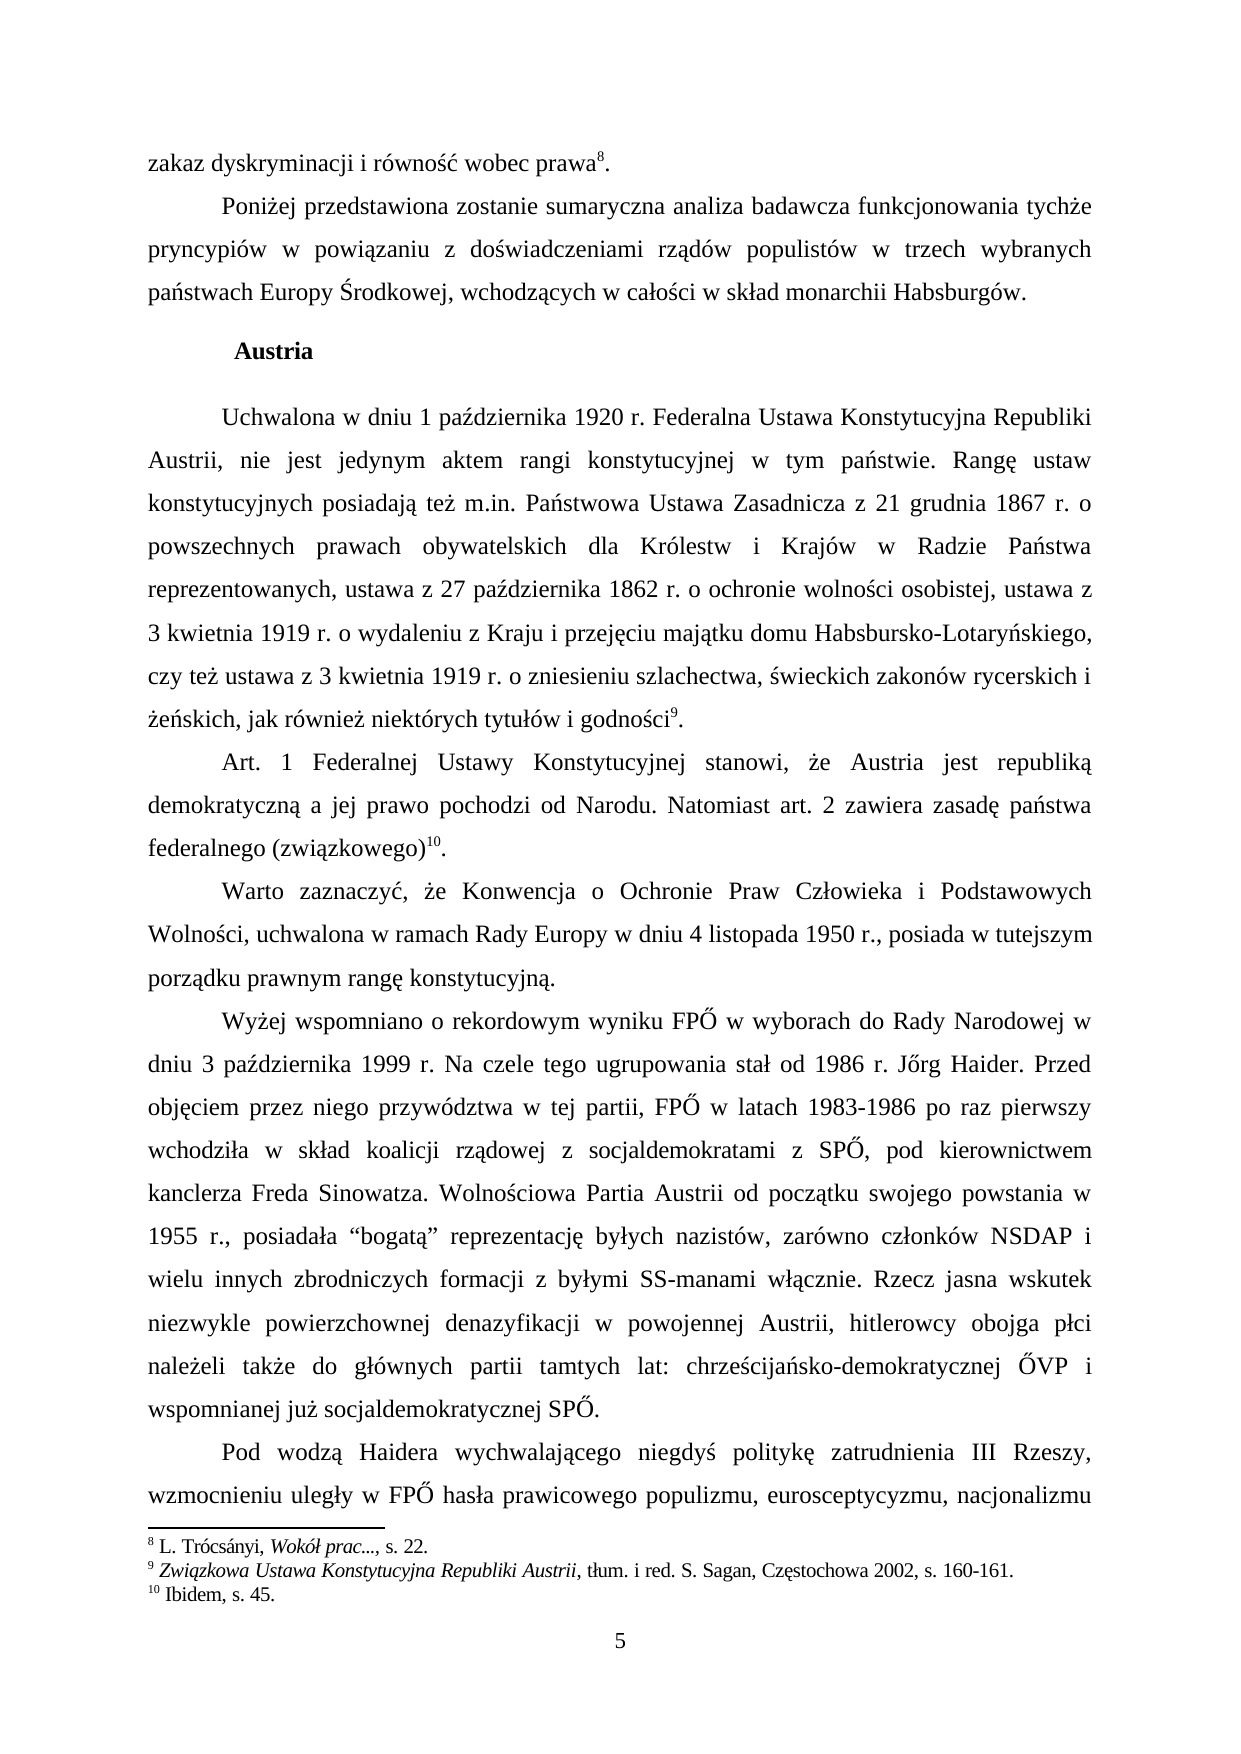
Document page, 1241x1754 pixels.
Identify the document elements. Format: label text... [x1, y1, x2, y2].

text Art. 1 Federalnej Ustawy Konstytucyjnej stanowi, że Austria jest republiką demokratyczną a jej prawo pochodzi od Narodu. Natomiast art. 2 zawiera zasadę państwa federalnego (związkowego). [148, 747, 1093, 862]
text Poniżej przedstawiona zostanie sumaryczna analiza badawcza funkcjonowania tychże pryncypiów w powiązaniu z doświadczeniami rządów populistów w trzech wybranych państwach Europy Środkowej, wchodzących w całości w skład monarchii Habsburgów. [148, 191, 1093, 306]
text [148, 148, 1093, 176]
subtitle Austria [234, 336, 1093, 365]
text Warto zaznaczyć, że Konwencja o Ochronie Praw Człowieka i Podstawowych Wolności, uchwalona w ramach Rady Europy w dniu 4 listopada 1950 r., posiada w tutejszym porządku prawnym rangę konstytucyjną. [148, 876, 1093, 991]
text Wyżej wspomniano o rekordowym wyniku FPŐ w wyborach do Rady Narodowej w dniu 3 października 1999 r. Na czele tego ugrupowania stał od 1986 r. Jőrg Haider. Przed objęciem przez niego przywództwa w tej partii, FPŐ w latach 1983-1986 po raz pierwszy wchodziła w skład koalicji rządowej z socjaldemokratami z SPŐ, pod kierownictwem kanclerza Freda Sinowatza. Wolnościowa Partia Austrii od początku swojego powstania w 1955 r., posiadała “bogatą” reprezentację byłych nazistów, zarówno członków NSDAP i wielu innych zbrodniczych formacji z byłymi SS-manami włącznie. Rzecz jasna wskutek niezwykle powierzchownej denazyfikacji w powojennej Austrii, hitlerowcy obojga płci należeli także do głównych partii tamtych lat: chrześcijańsko-demokratycznej ŐVP i wspomnianej już socjaldemokratycznej SPŐ. [148, 1006, 1093, 1423]
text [148, 1437, 1093, 1509]
text Uchwalona w dniu 1 października 1920 r. Federalna Ustawa Konstytucyjna Republiki Austrii, nie jest jedynym aktem rangi konstytucyjnej w tym państwie. Rangę ustaw konstytucyjnych posiadają też m.in. Państwowa Ustawa Zasadnicza z 21 grudnia 1867 r. o powszechnych prawach obywatelskich dla Królestw i Krajów w Radzie Państwa reprezentowanych, ustawa z 27 października 1862 r. o ochronie wolności osobistej, ustawa z 3 kwietnia 1919 r. o wydaleniu z Kraju i przejęciu majątku domu Habsbursko-Lotaryńskiego, czy też ustawa z 3 kwietnia 1919 r. o zniesieniu szlachectwa, świeckich zakonów rycerskich i żeńskich, jak również niektórych tytułów i godności. [148, 402, 1093, 733]
